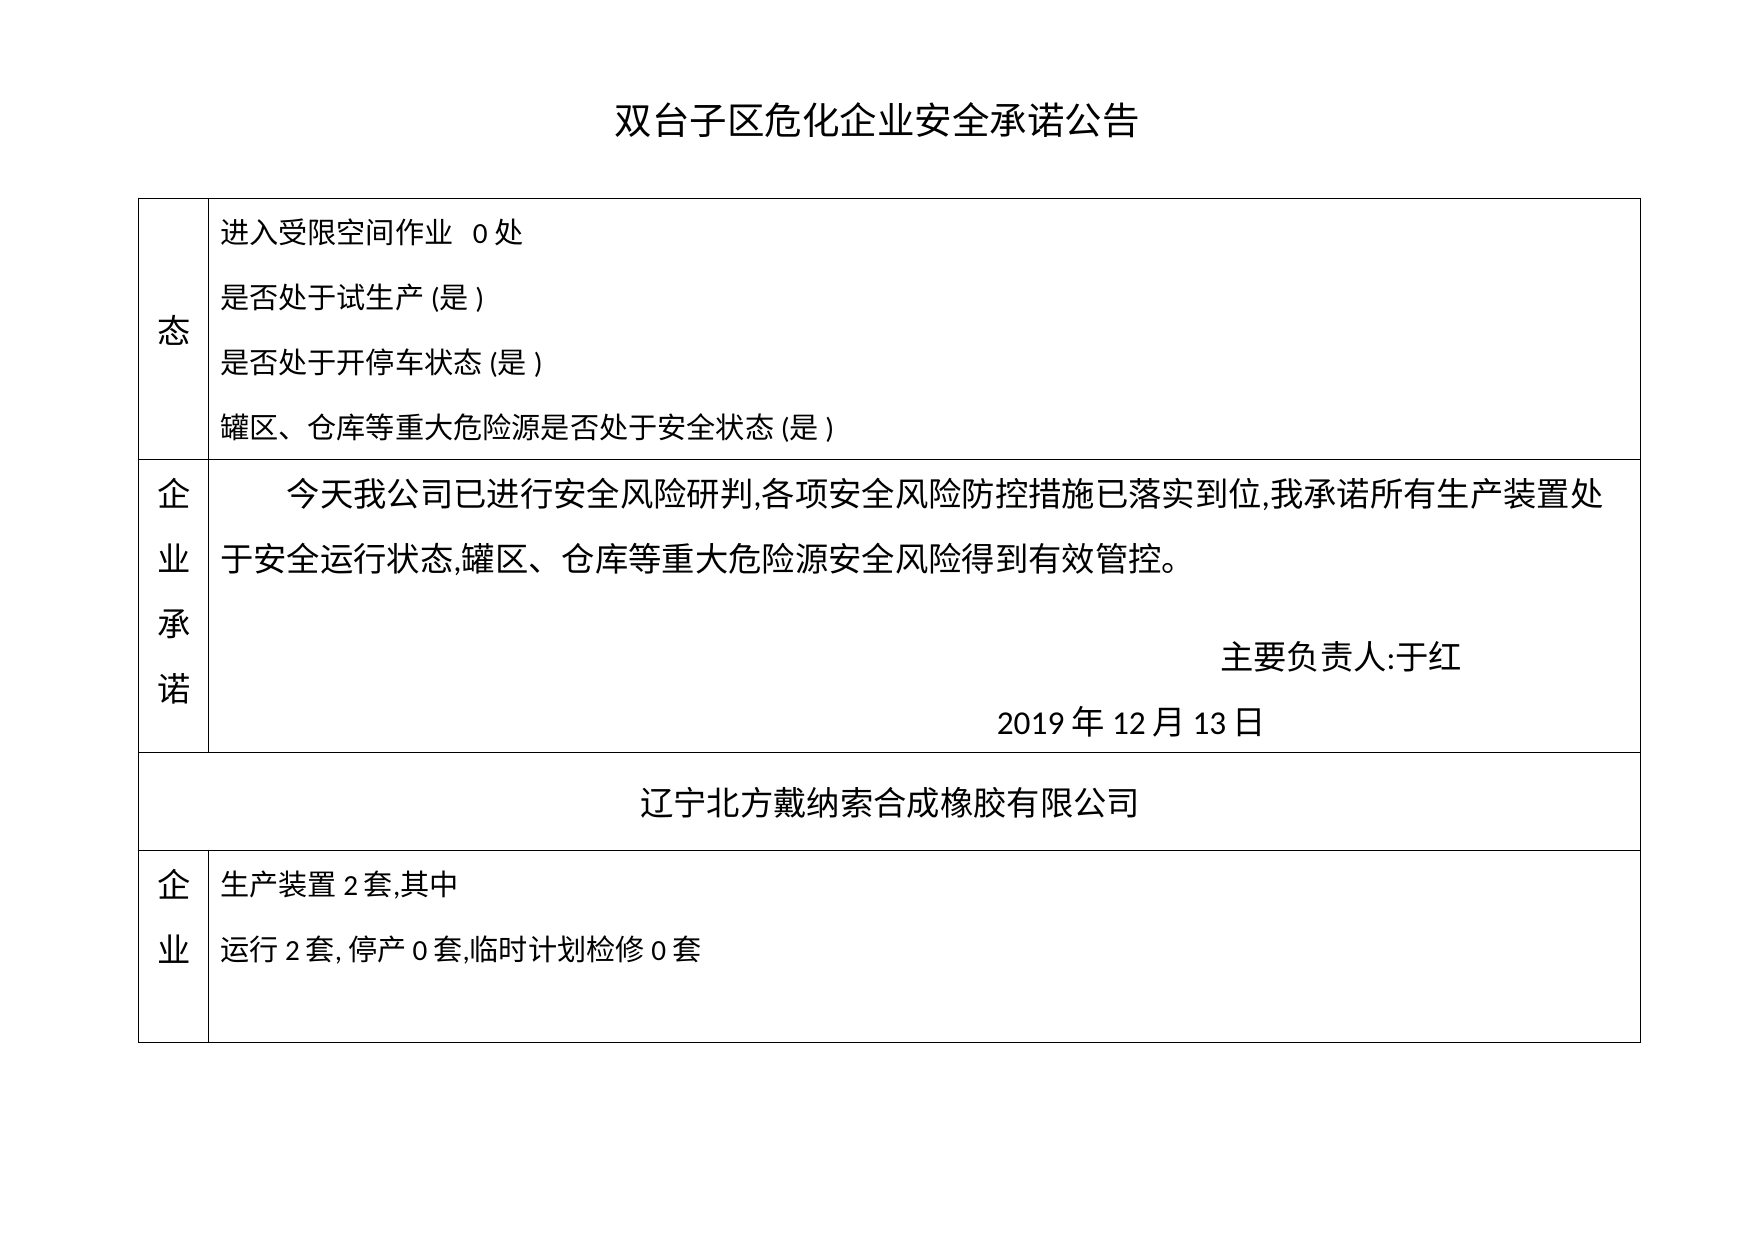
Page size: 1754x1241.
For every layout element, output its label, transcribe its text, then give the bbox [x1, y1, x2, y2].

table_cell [209, 199, 1640, 459]
table_cell 今天我公司已进行安全风险研判,各项安全风险防控措施已落实到位,我承诺所有生产装置处于安全运行状态,罐区、仓库等重大危险源安全风险得到有效管控。 主要负责人:于红 2019年 12月13日 [209, 460, 1640, 752]
table_cell 辽宁北方戴纳索合成橡胶有限公司 [139, 753, 1640, 849]
table_cell 企业状态 [139, 199, 208, 459]
table_cell 企业状态 [139, 851, 208, 1042]
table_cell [209, 851, 1640, 1042]
table_cell 企业承诺 [139, 460, 208, 752]
